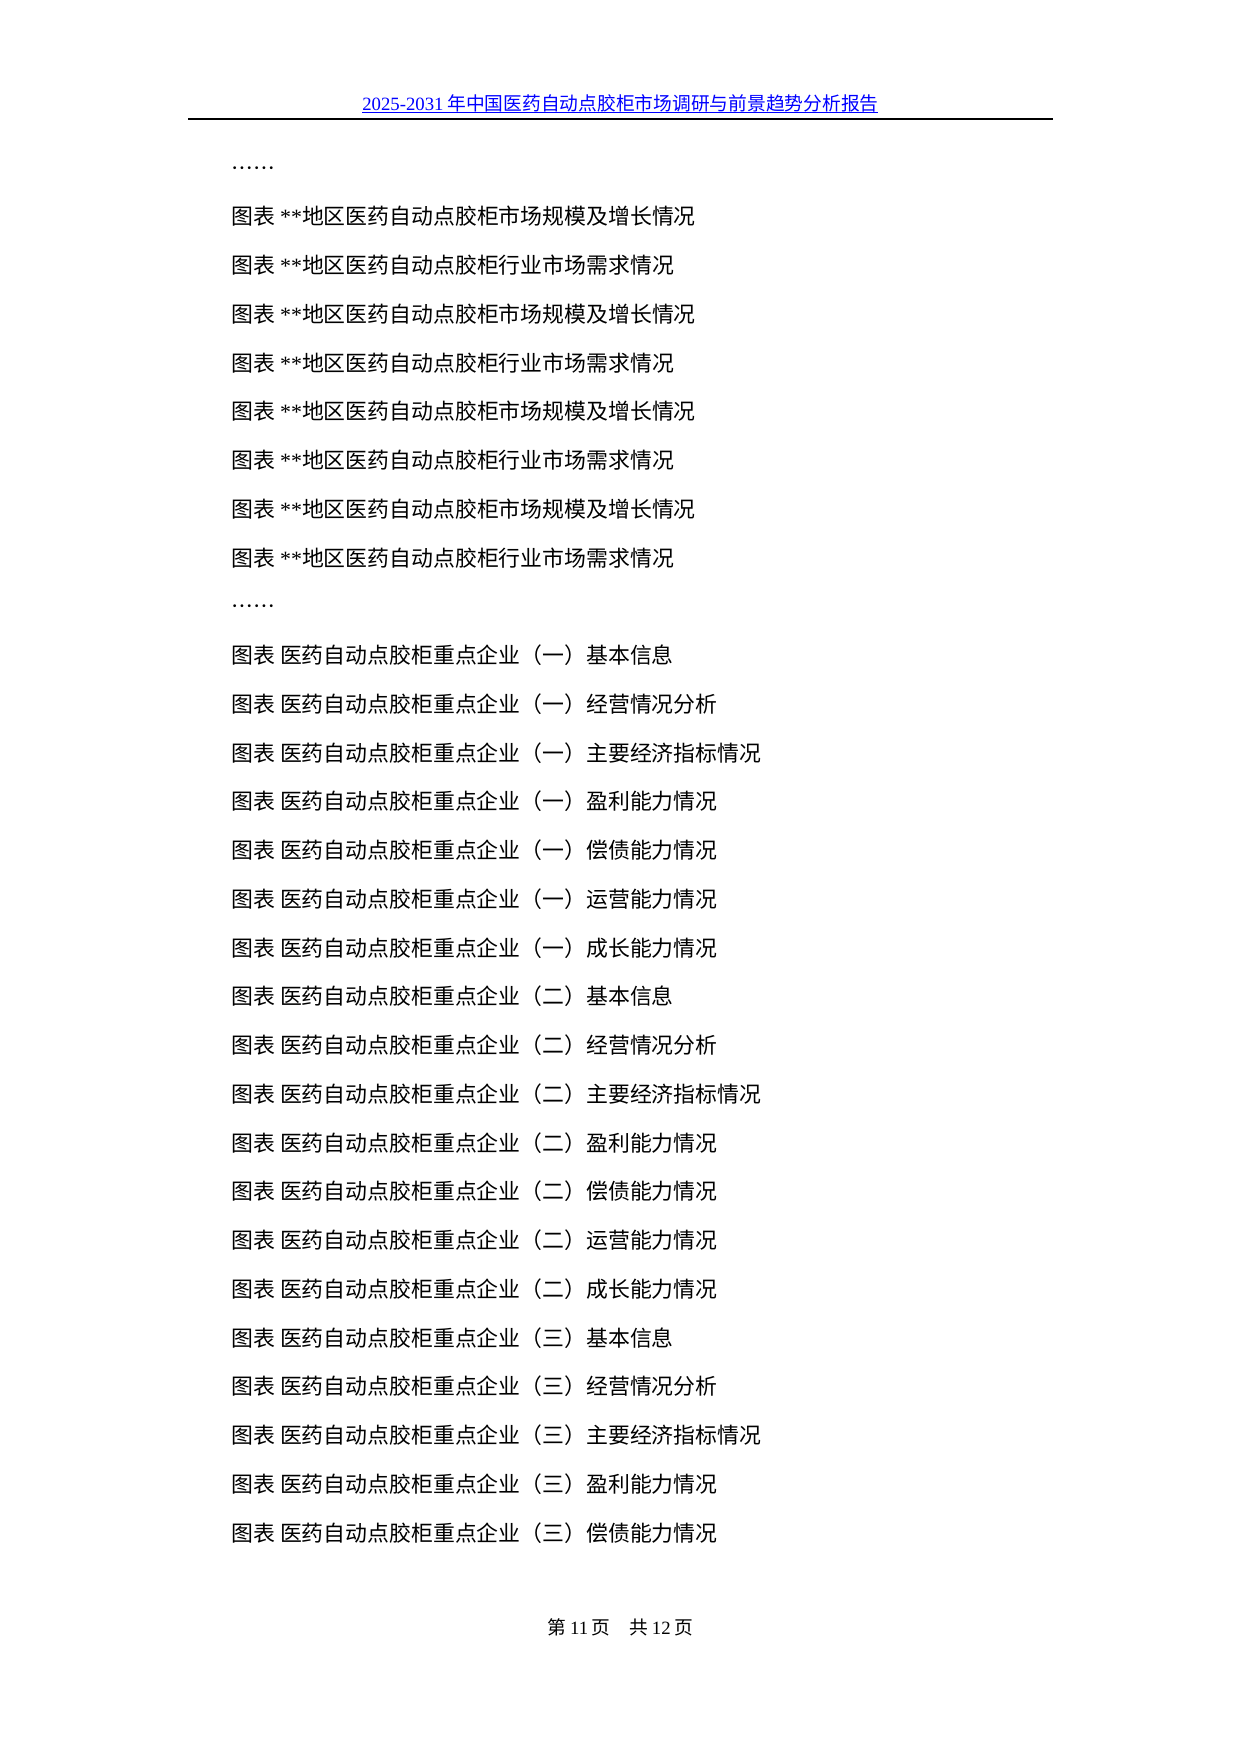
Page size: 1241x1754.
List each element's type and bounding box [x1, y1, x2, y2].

text [187, 150, 1053, 1548]
